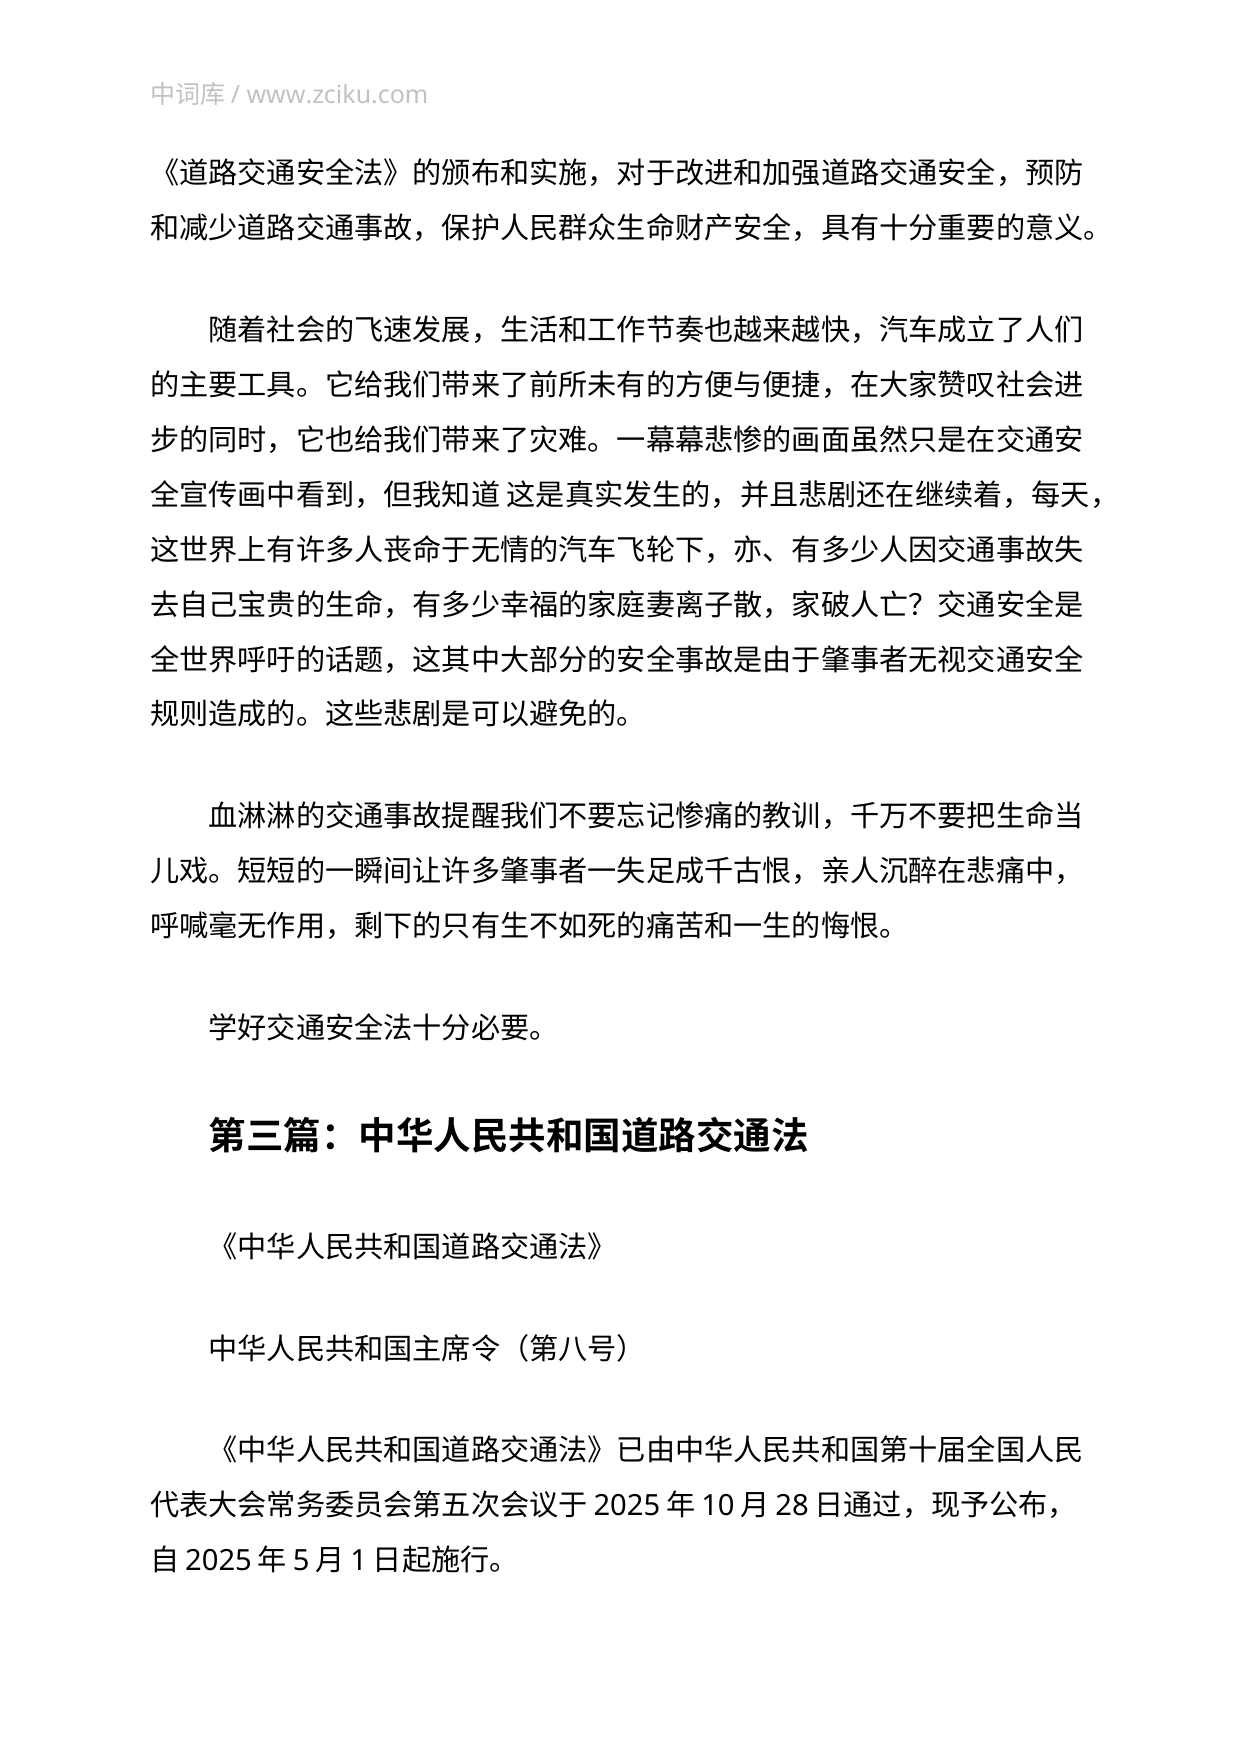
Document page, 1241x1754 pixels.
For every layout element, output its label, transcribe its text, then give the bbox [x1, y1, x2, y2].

text 中华人民共和国主席令（第八号） [150, 1325, 1090, 1367]
text 血淋淋的交通事故提醒我们不要忘记惨痛的教训，千万不要把生命当儿戏。短短的一瞬间让许多肇事者一失足成千古恨，亲人沉醉在悲痛中，呼喊毫无作用，剩下的只有生不如死的痛苦和一生的悔恨。 [150, 793, 1090, 945]
text 随着社会的飞速发展，生活和工作节奏也越来越快，汽车成立了人们的主要工具。它给我们带来了前所未有的方便与便捷，在大家赞叹社会进步的同时，它也给我们带来了灾难。一幕幕悲惨的画面虽然只是在交通安全宣传画中看到，但我知道 这是真实发生的，并且悲剧还在继续着，每天，这世界上有许多人丧命于无情的汽车飞轮下，亦、有多少人因交通事故失去自己宝贵的生命，有多少幸福的家庭妻离子散，家破人亡？交通安全是全世界呼吁的话题，这其中大部分的安全事故是由于肇事者无视交通安全规则造成的。这些悲剧是可以避免的。 [150, 307, 1090, 733]
text 《中华人民共和国道路交通法》已由中华人民共和国第十届全国人民代表大会常务委员会第五次会议于2025年10月28日通过，现予公布，自2025年5月1日起施行。 [150, 1427, 1090, 1579]
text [150, 150, 1090, 247]
text 学好交通安全法十分必要。 [150, 1004, 1090, 1047]
text 《中华人民共和国道路交通法》 [150, 1223, 1090, 1266]
text 第三篇：中华人民共和国道路交通法 [150, 1106, 1090, 1160]
